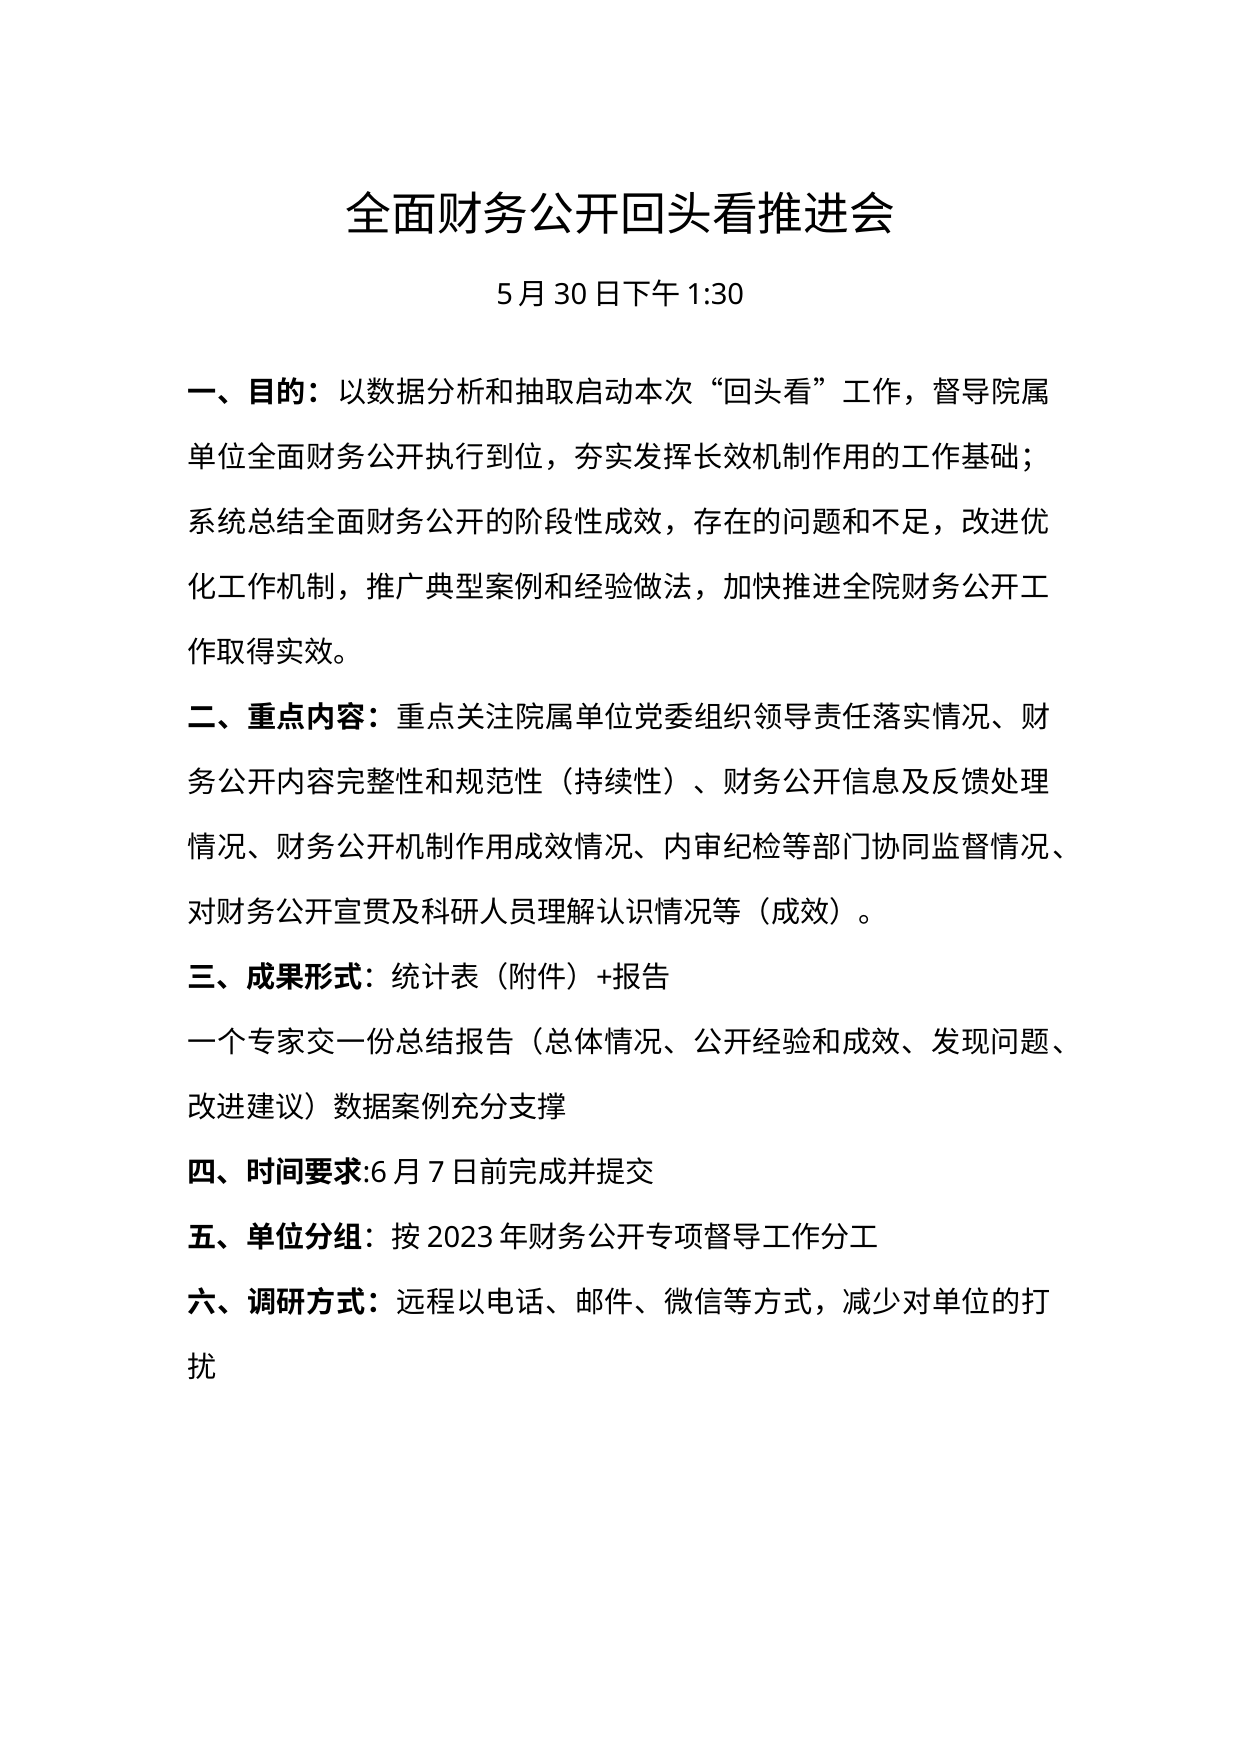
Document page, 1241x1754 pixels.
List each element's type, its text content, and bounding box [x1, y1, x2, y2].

text 5月30日下午1:30 [187, 259, 1053, 324]
text 三、成果形式：统计表（附件）+报告 [187, 942, 1053, 1007]
text 六、调研方式：远程以电话、邮件、微信等方式，减少对单位的打扰 [187, 1267, 1053, 1397]
text 二、重点内容：重点关注院属单位党委组织领导责任落实情况、财务公开内容完整性和规范性（持续性）、财务公开信息及反馈处理情况、财务公开机制作用成效情况、内审纪检等部门协同监督情况、对财务公开宣贯及科研人员理解认识情况等（成效）。 [187, 682, 1053, 942]
text 全面财务公开回头看推进会 [187, 162, 1053, 259]
text 五、单位分组：按2023年财务公开专项督导工作分工 [187, 1202, 1053, 1267]
text 四、时间要求:6月7日前完成并提交 [187, 1137, 1053, 1202]
text 一个专家交一份总结报告（总体情况、公开经验和成效、发现问题、改进建议）数据案例充分支撑 [187, 1007, 1053, 1137]
text 一、目的：以数据分析和抽取启动本次“回头看”工作，督导院属单位全面财务公开执行到位，夯实发挥长效机制作用的工作基础；系统总结全面财务公开的阶段性成效，存在的问题和不足，改进优化工作机制，推广典型案例和经验做法，加快推进全院财务公开工作取得实效。 [187, 357, 1053, 682]
